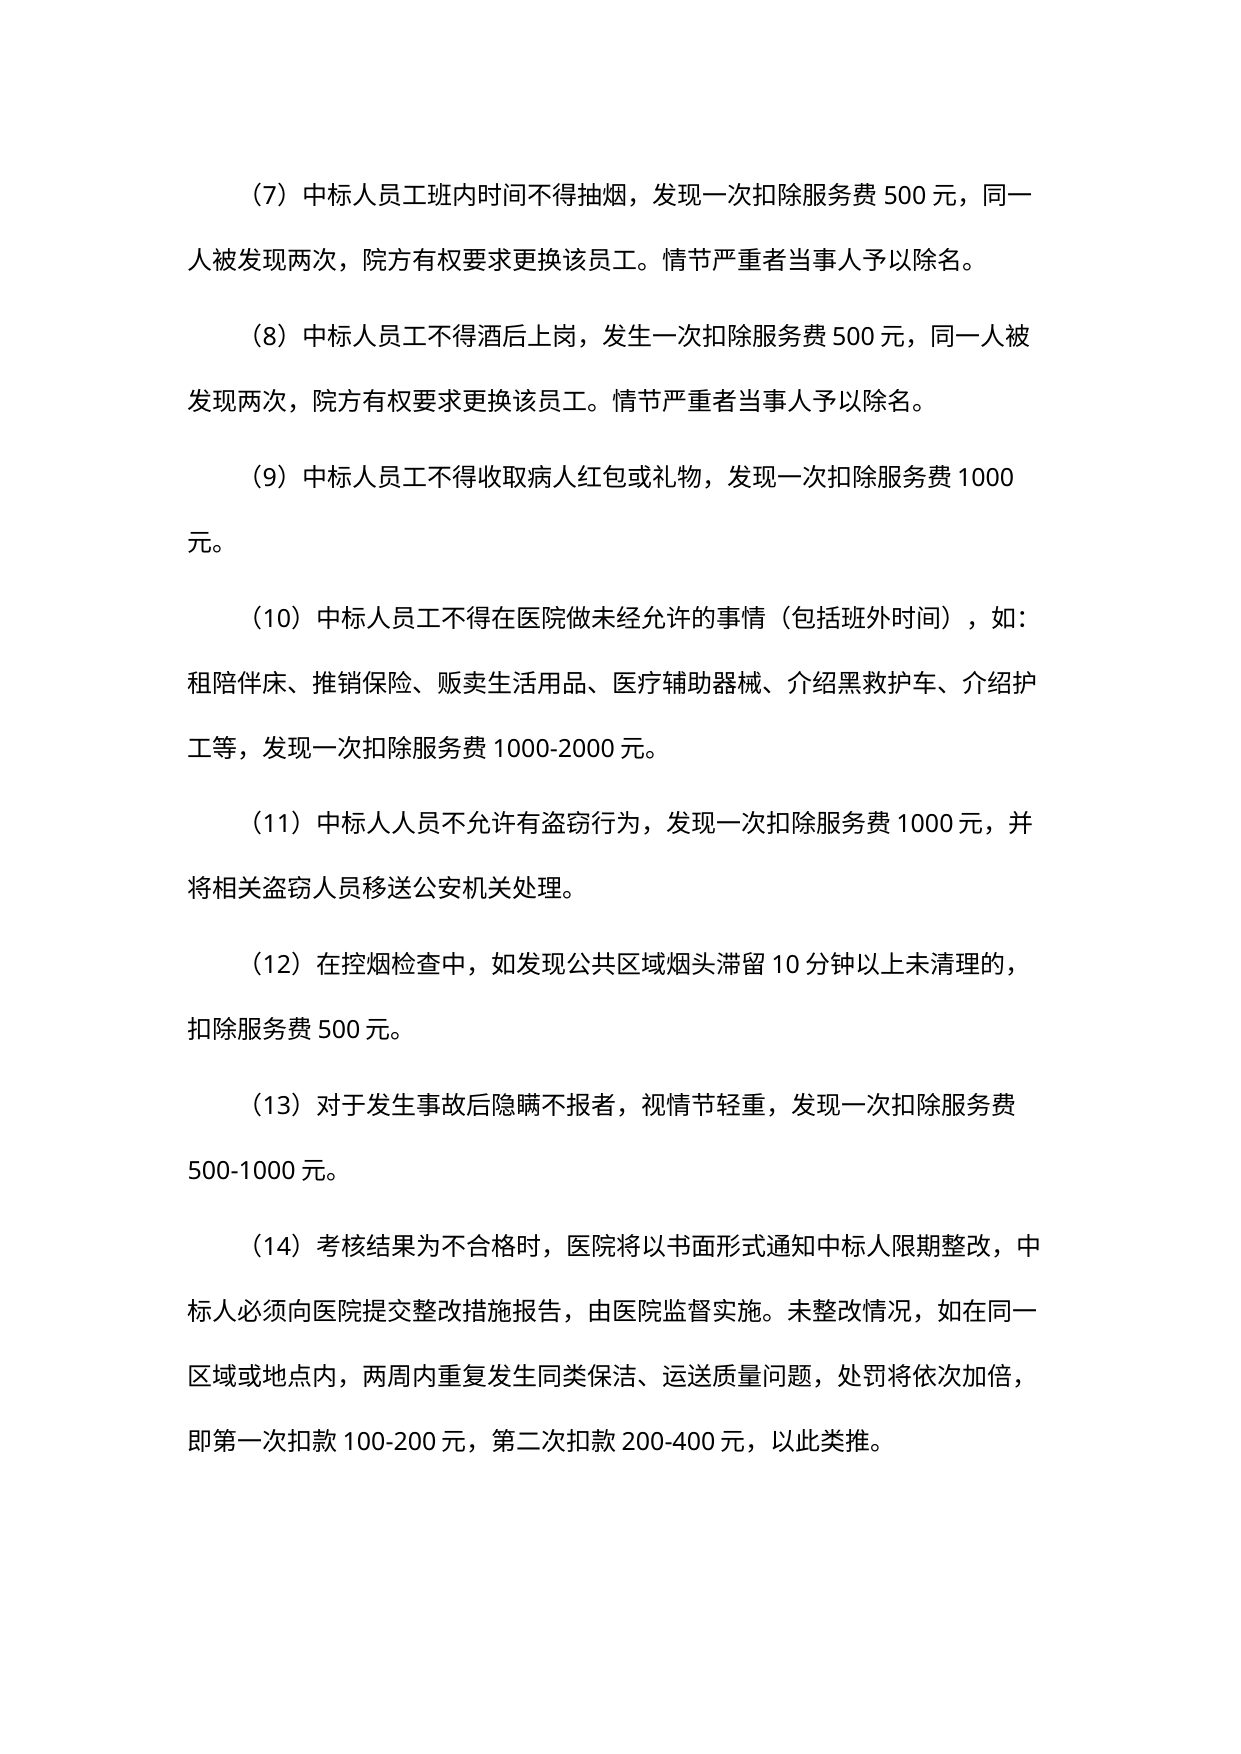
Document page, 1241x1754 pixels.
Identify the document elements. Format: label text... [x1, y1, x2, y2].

text （9）中标人员工不得收取病人红包或礼物，发现一次扣除服务费1000元。 [187, 444, 1053, 574]
text （13）对于发生事故后隐瞒不报者，视情节轻重，发现一次扣除服务费500-1000元。 [187, 1073, 1053, 1203]
text （12）在控烟检查中，如发现公共区域烟头滞留10分钟以上未清理的，扣除服务费500元。 [187, 932, 1053, 1062]
text （8）中标人员工不得酒后上岗，发生一次扣除服务费500元，同一人被发现两次，院方有权要求更换该员工。情节严重者当事人予以除名。 [187, 303, 1053, 433]
text （7）中标人员工班内时间不得抽烟，发现一次扣除服务费 500 元，同一人被发现两次，院方有权要求更换该员工。情节严重者当事人予以除名。 [187, 162, 1053, 292]
text （11）中标人人员不允许有盗窃行为，发现一次扣除服务费1000元，并将相关盗窃人员移送公安机关处理。 [187, 791, 1053, 921]
text （10）中标人员工不得在医院做未经允许的事情（包括班外时间），如：租陪伴床、推销保险、贩卖生活用品、医疗辅助器械、介绍黑救护车、介绍护工等，发现一次扣除服务费1000-2000元。 [187, 585, 1053, 780]
text （14）考核结果为不合格时，医院将以书面形式通知中标人限期整改，中标人必须向医院提交整改措施报告，由医院监督实施。未整改情况，如在同一区域或地点内，两周内重复发生同类保洁、运送质量问题，处罚将依次加倍，即第一次扣款100-200元，第二次扣款200-400元，以此类推。 [187, 1213, 1053, 1473]
